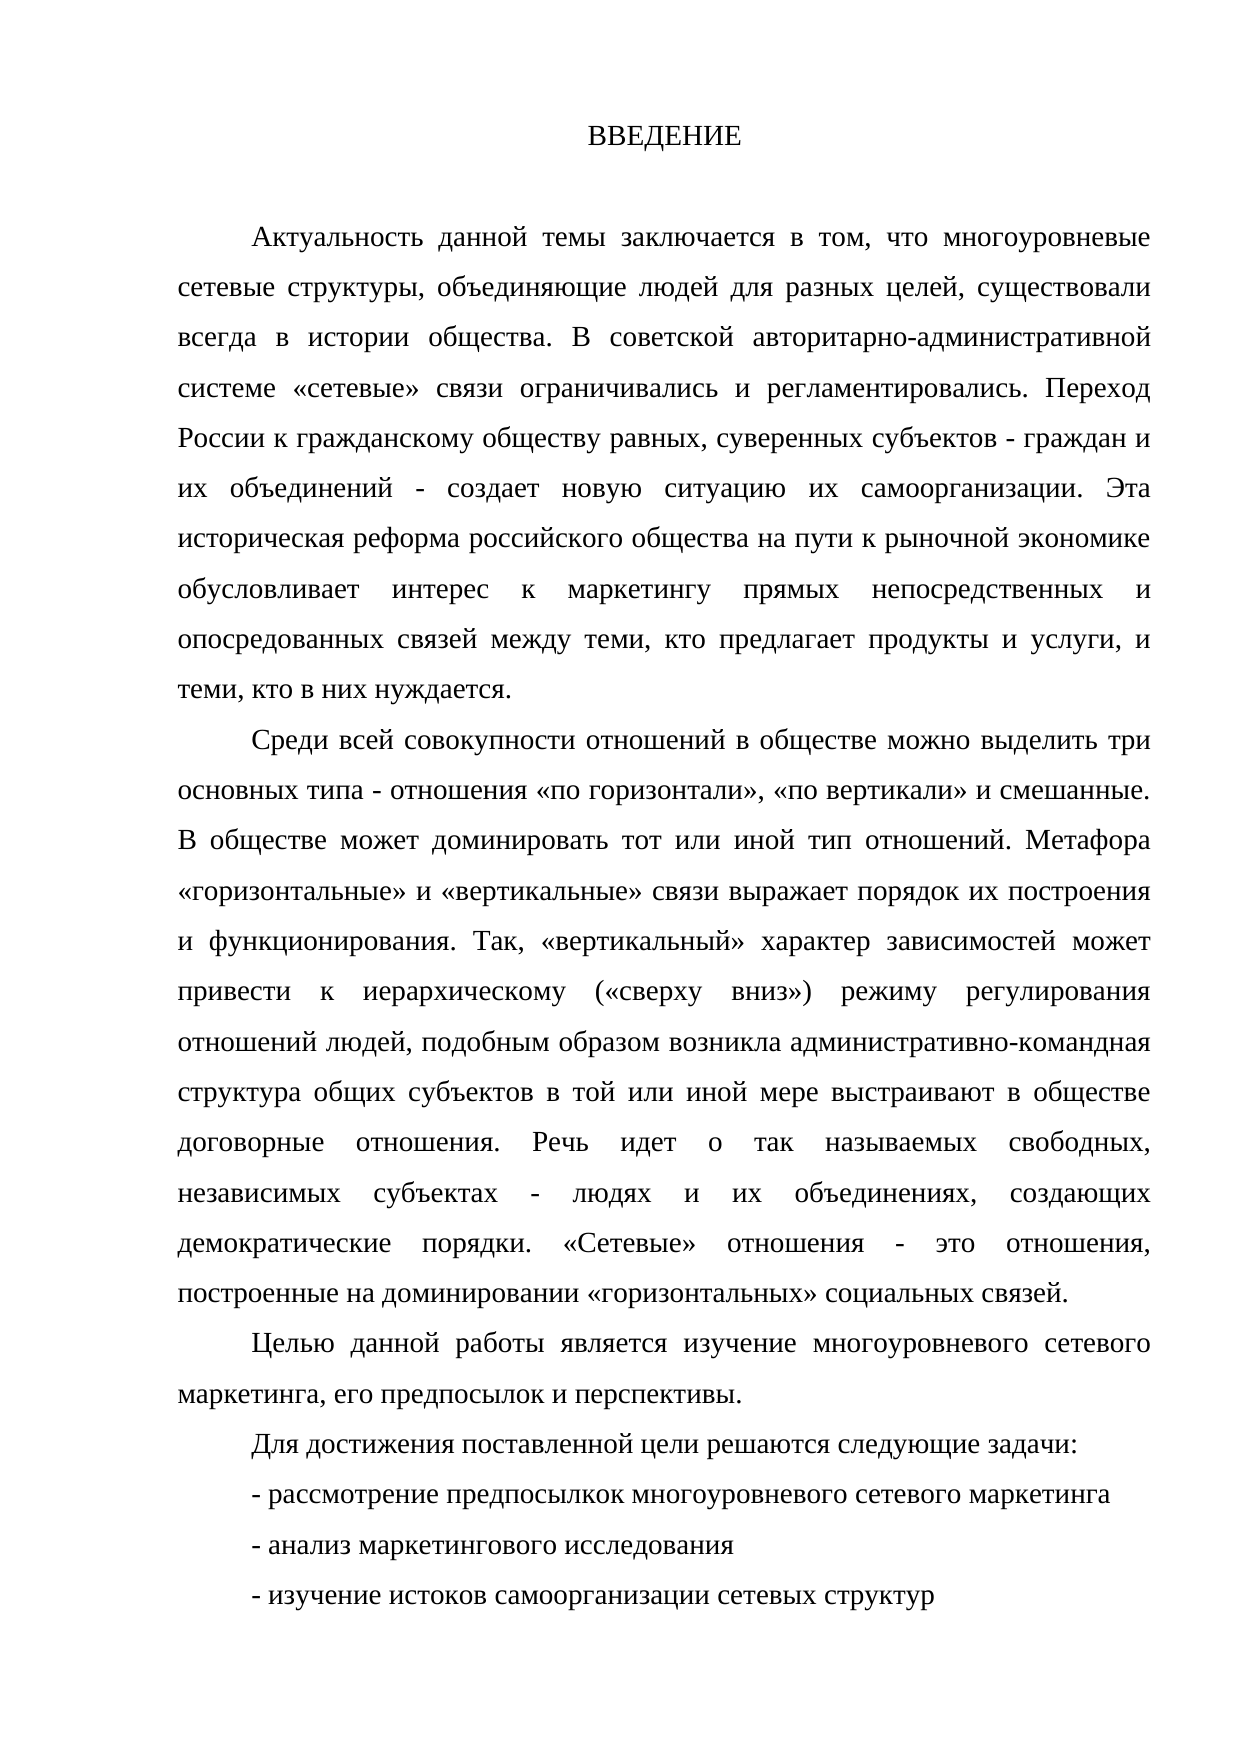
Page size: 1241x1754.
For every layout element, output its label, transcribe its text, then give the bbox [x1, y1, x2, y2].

text Целью данной работы является изучение многоуровневого сетевого маркетинга, его предпосылок и перспективы. [177, 1326, 1152, 1409]
text Среди всей совокупности отношений в обществе можно выделить три основных типа - отношения «по горизонтали», «по вертикали» и смешанные. В обществе может доминировать тот или иной тип отношений. Метафора «горизонтальные» и «вертикальные» связи выражает порядок их построения и функционирования. Так, «вертикальный» характер зависимостей может привести к иерархическому («сверху вниз») режиму регулирования отношений людей, подобным образом возникла административно-командная структура общих субъектов в той или иной мере выстраивают в обществе договорные отношения. Речь идет о так называемых свободных, независимых субъектах - людях и их объединениях, создающих демократические порядки. «Сетевые» отношения - это отношения, построенные на доминировании «горизонтальных» социальных связей. [177, 722, 1152, 1309]
text - изучение истоков самоорганизации сетевых структур [177, 1577, 1152, 1611]
text ВВЕДЕНИЕ [177, 118, 1152, 152]
text - анализ маркетингового исследования [177, 1527, 1152, 1560]
text Для достижения поставленной цели решаются следующие задачи: [177, 1426, 1152, 1460]
text Актуальность данной темы заключается в том, что многоуровневые сетевые структуры, объединяющие людей для разных целей, существовали всегда в истории общества. В советской авторитарно-административной системе «сетевые» связи ограничивались и регламентировались. Переход России к гражданскому обществу равных, суверенных субъектов - граждан и их объединений - создает новую ситуацию их самоорганизации. Эта историческая реформа российского общества на пути к рыночной экономике обусловливает интерес к маркетингу прямых непосредственных и опосредованных связей между теми, кто предлагает продукты и услуги, и теми, кто в них нуждается. [177, 219, 1152, 705]
text - рассмотрение предпосылкок многоуровневого сетевого маркетинга [177, 1477, 1152, 1510]
